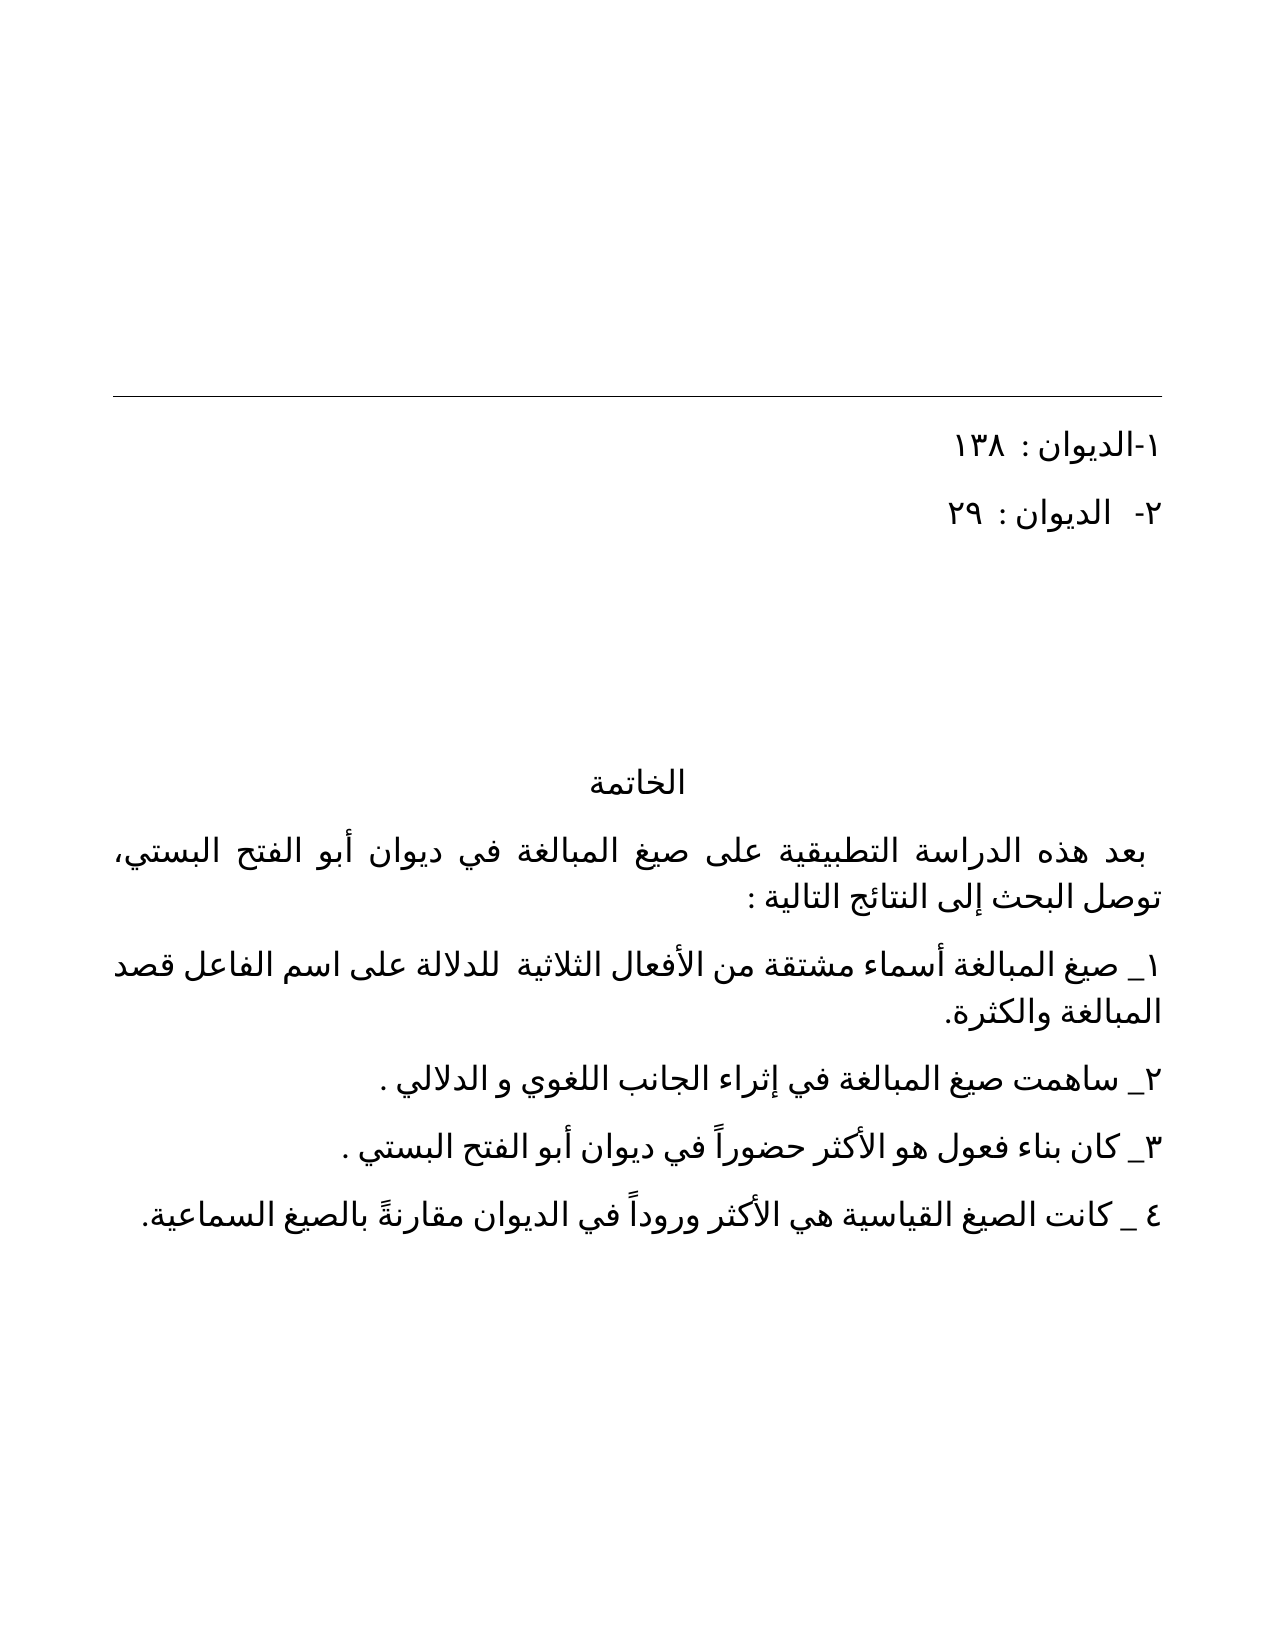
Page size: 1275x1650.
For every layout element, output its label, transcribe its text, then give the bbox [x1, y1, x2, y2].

text ٣_ كان بناء فعول هو الأكثر حضوراً في ديوان أبو الفتح البستي . [112, 1126, 1162, 1167]
text ١_ صيغ المبالغة أسماء مشتقة من الأفعال الثلاثية للدلالة على اسم الفاعل قصد المبالغة والكثرة. [112, 944, 1162, 1032]
text ٢- الديوان : ٢٩ [112, 492, 1162, 532]
text ٤ _ كانت الصيغ القياسية هي الأكثر وروداً في الديوان مقارنةً بالصيغ السماعية. [712, 1194, 1162, 1234]
text الخاتمة [112, 762, 1162, 803]
text ٤ _ كانت الصيغ القياسية هي الأكثر وروداً في الديوان مقارنةً بالصيغ السماعية. [112, 1194, 753, 1234]
text ١-الديوان : ١٣٨ [112, 424, 1162, 465]
text ٢_ ساهمت صيغ المبالغة في إثراء الجانب اللغوي و الدلالي . [112, 1058, 1162, 1099]
text بعد هذه الدراسة التطبيقية على صيغ المبالغة في ديوان أبو الفتح البستي، توصل البحث إلى النتائج التالية : [112, 830, 1162, 917]
